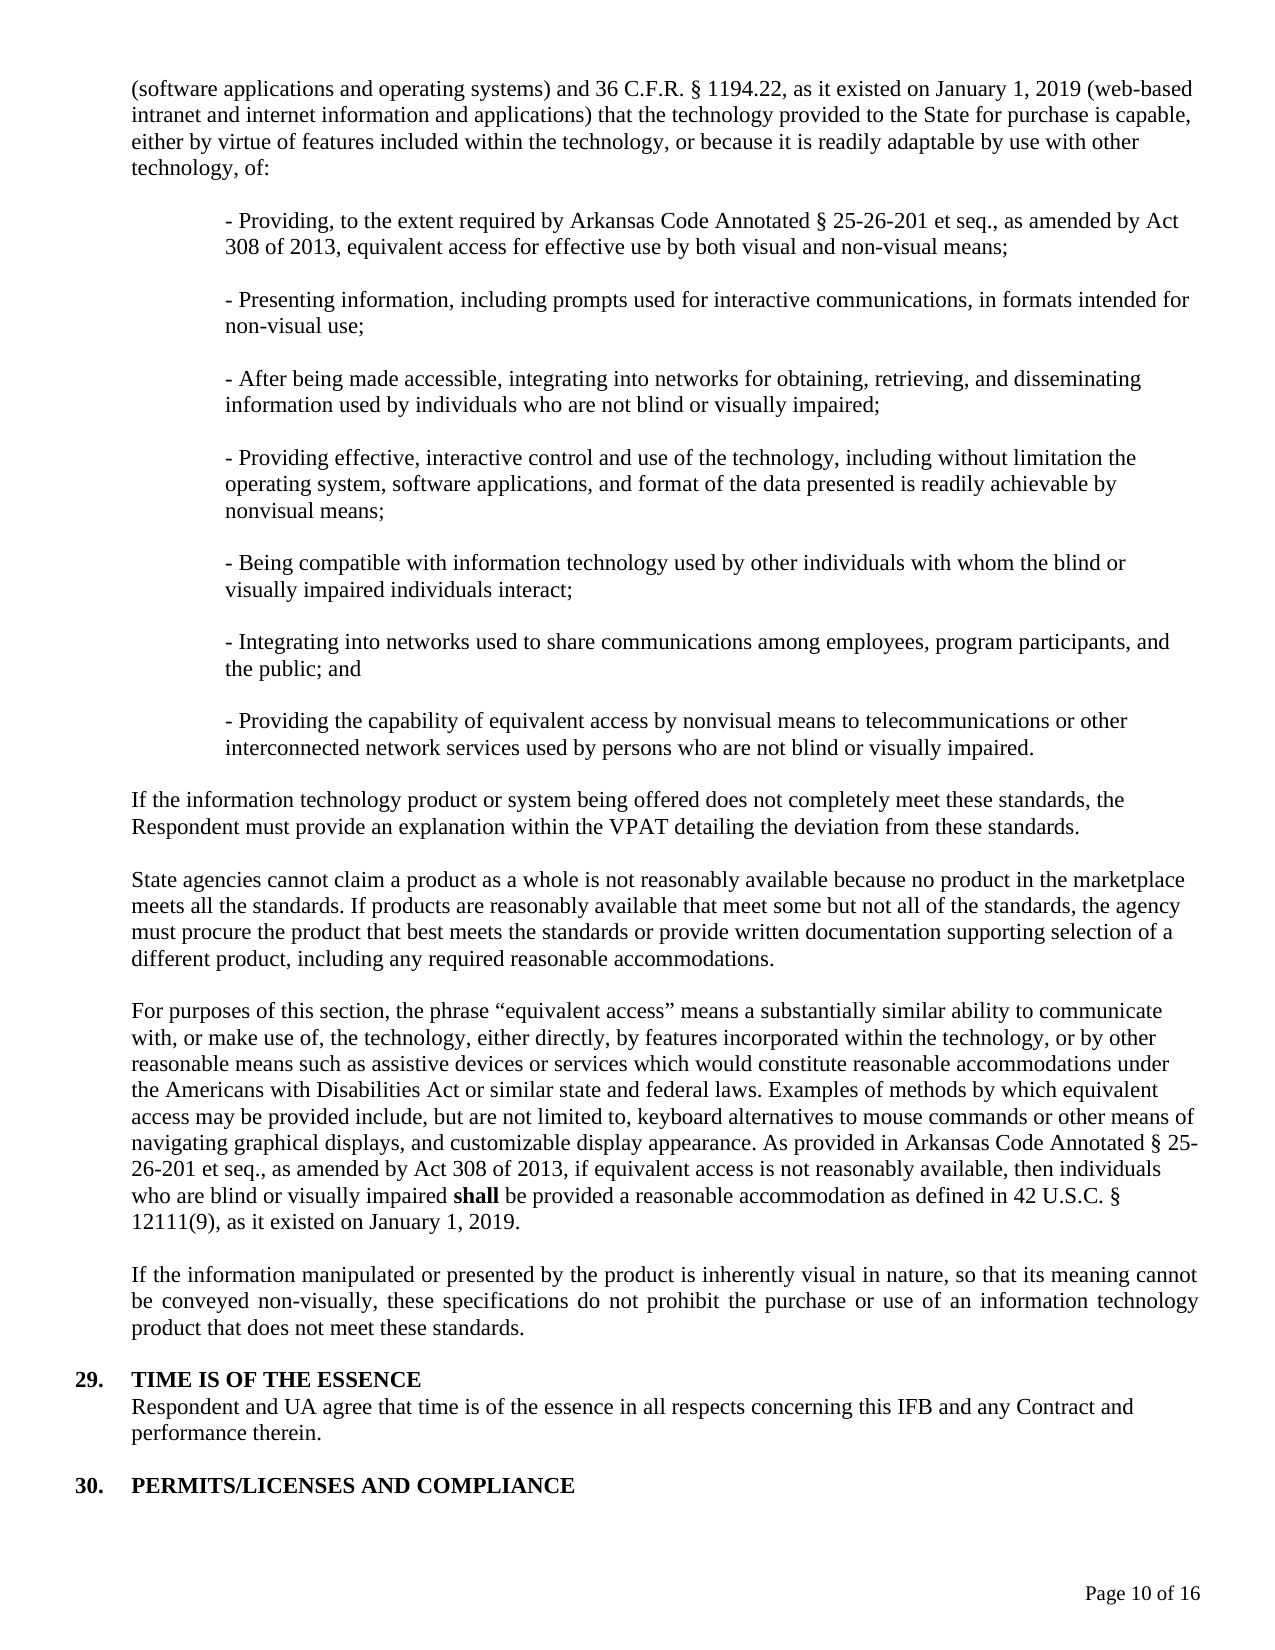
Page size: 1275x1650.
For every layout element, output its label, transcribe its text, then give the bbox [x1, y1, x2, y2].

text For purposes of this section, the phrase “equivalent access” means a substantially similar ability to communicate with, or make use of, the technology, either directly, by features incorporated within the technology, or by other reasonable means such as assistive devices or services which would constitute reasonable accommodations under the Americans with Disabilities Act or similar state and federal laws. Examples of methods by which equivalent access may be provided include, but are not limited to, keyboard alternatives to mouse commands or other means of navigating graphical displays, and customizable display appearance. As provided in Arkansas Code Annotated § 25-26-201 et seq., as amended by Act 308 of 2013, if equivalent access is not reasonably available, then individuals who are blind or visually impaired shall be provided a reasonable accommodation as defined in 42 U.S.C. § 12111(9), as it existed on January 1, 2019. [75, 997, 1200, 1234]
text 29. TIME IS OF THE ESSENCE [75, 1366, 1200, 1393]
text If the information manipulated or presented by the product is inherently visual in nature, so that its meaning cannot be conveyed non-visually, these specifications do not prohibit the purchase or use of an information technology product that does not meet these standards. [131, 1261, 1200, 1340]
text State agencies cannot claim a product as a whole is not reasonably available because no product in the marketplace meets all the standards. If products are reasonably available that meet some but not all of the standards, the agency must procure the product that best meets the standards or provide written documentation supporting selection of a different product, including any required reasonable accommodations. [75, 866, 1200, 971]
text ‐ Presenting information, including prompts used for interactive communications, in formats intended for non‐visual use; [225, 286, 1200, 338]
text ‐ Being compatible with information technology used by other individuals with whom the blind or visually impaired individuals interact; [225, 549, 1200, 602]
text 30. PERMITS/LICENSES AND COMPLIANCE [75, 1472, 1200, 1498]
text ‐ After being made accessible, integrating into networks for obtaining, retrieving, and disseminating information used by individuals who are not blind or visually impaired; [225, 365, 1200, 418]
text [131, 75, 1200, 180]
text ‐ Providing, to the extent required by Arkansas Code Annotated § 25‐26‐201 et seq., as amended by Act 308 of 2013, equivalent access for effective use by both visual and non‐visual means; [225, 207, 1200, 259]
text ‐ Providing the capability of equivalent access by nonvisual means to telecommunications or other interconnected network services used by persons who are not blind or visually impaired. [225, 707, 1200, 760]
text Respondent and UA agree that time is of the essence in all respects concerning this IFB and any Contract and performance therein. [131, 1393, 1200, 1445]
text If the information technology product or system being offered does not completely meet these standards, the Respondent must provide an explanation within the VPAT detailing the deviation from these standards. [75, 787, 1200, 839]
text ‐ Providing effective, interactive control and use of the technology, including without limitation the operating system, software applications, and format of the data presented is readily achievable by nonvisual means; [225, 444, 1200, 523]
text ‐ Integrating into networks used to share communications among employees, program participants, and the public; and [225, 628, 1200, 681]
